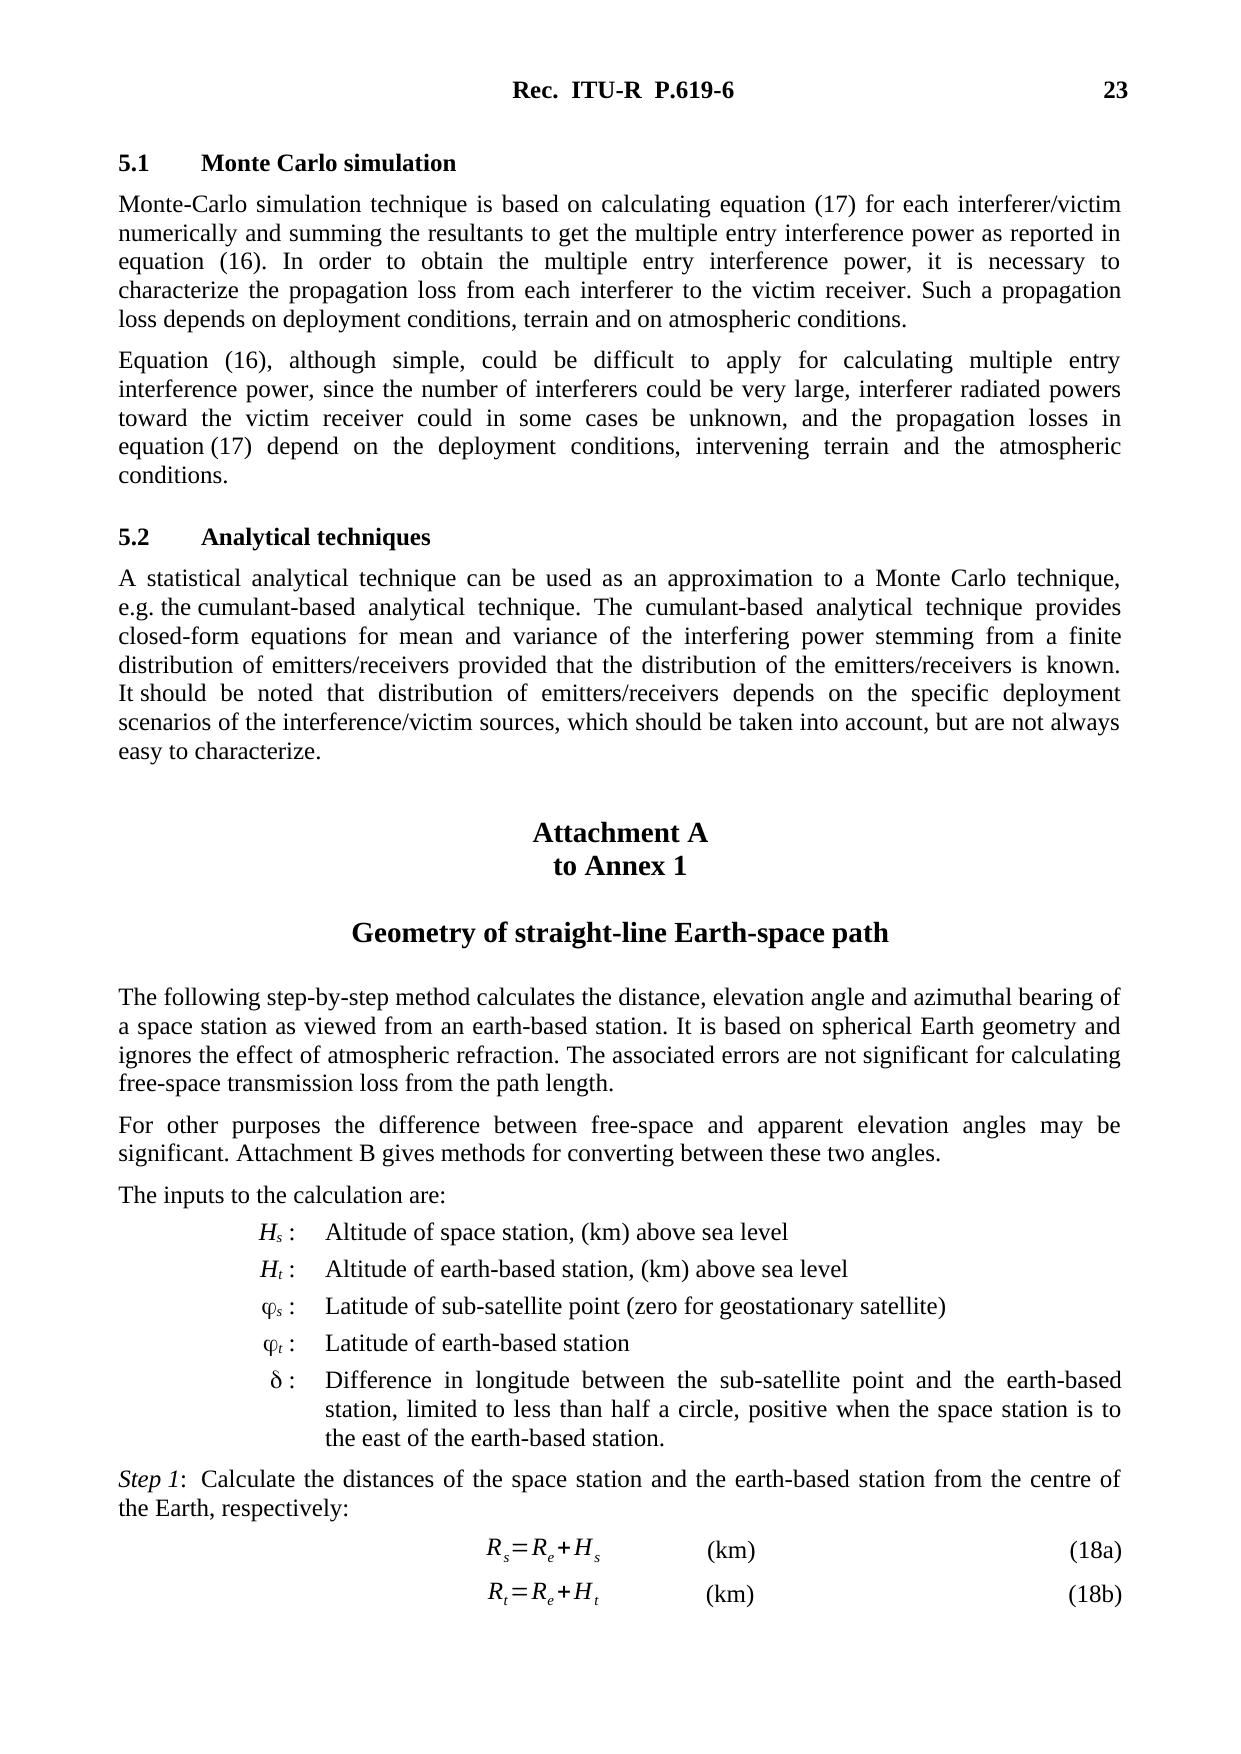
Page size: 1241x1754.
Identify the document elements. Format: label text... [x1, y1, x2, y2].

text t : Latitude of earth-based station [118, 1328, 1122, 1357]
title The following step-by-step method calculates the distance, elevation angle and azimuthal bearing of a space station as viewed from an earth-based station. It is based on spherical Earth geometry and ignores the effect of atmospheric refraction. The associated errors are not significant for calculating free-space transmission loss from the path length. [118, 982, 1122, 1097]
title Attachment A to Annex 1 Geometry of straight-line Earth-space path [118, 815, 1122, 949]
text Hs : Altitude of space station, (km) above sea level [118, 1217, 1122, 1246]
text : Difference in longitude between the sub-satellite point and the earth-based station, limited to less than half a circle, positive when the space station is to the east of the earth-based station. [118, 1365, 1122, 1451]
text Step 1: Calculate the distances of the space station and the earth-based station from the centre of the Earth, respectively: [118, 1464, 1122, 1521]
subtitle 5.2 Analytical techniques [118, 522, 1122, 551]
text s : Latitude of sub-satellite point (zero for geostationary satellite) [118, 1291, 1122, 1320]
text Monte-Carlo simulation technique is based on calculating equation (17) for each interferer/victim numerically and summing the resultants to get the multiple entry interference power as reported in equation (16). In order to obtain the multiple entry interference power, it is necessary to characterize the propagation loss from each interferer to the victim receiver. Such a propagation loss depends on deployment conditions, terrain and on atmospheric conditions. [118, 189, 1122, 333]
text The inputs to the calculation are: [118, 1180, 1122, 1208]
text (km) (18a) [118, 1534, 1122, 1565]
text Equation (16), although simple, could be difficult to apply for calculating multiple entry interference power, since the number of interferers could be very large, interferer radiated powers toward the victim receiver could in some cases be unknown, and the propagation losses in equation (17) depend on the deployment conditions, intervening terrain and the atmospheric conditions. [118, 345, 1122, 489]
text Ht : Altitude of earth-based station, (km) above sea level [118, 1254, 1122, 1283]
text For other purposes the difference between free-space and apparent elevation angles may be significant. Attachment B gives methods for converting between these two angles. [118, 1110, 1122, 1167]
subtitle 5.1 Monte Carlo simulation [118, 148, 1122, 176]
text (km) (18b) [118, 1578, 1122, 1609]
text A statistical analytical technique can be used as an approximation to a Monte Carlo technique, e.g. the cumulant-based analytical technique. The cumulant-based analytical technique provides closed-form equations for mean and variance of the interfering power stemming from a finite distribution of emitters/receivers provided that the distribution of the emitters/receivers is known. It should be noted that distribution of emitters/receivers depends on the specific deployment scenarios of the interference/victim sources, which should be taken into account, but are not always easy to characterize. [118, 563, 1122, 765]
